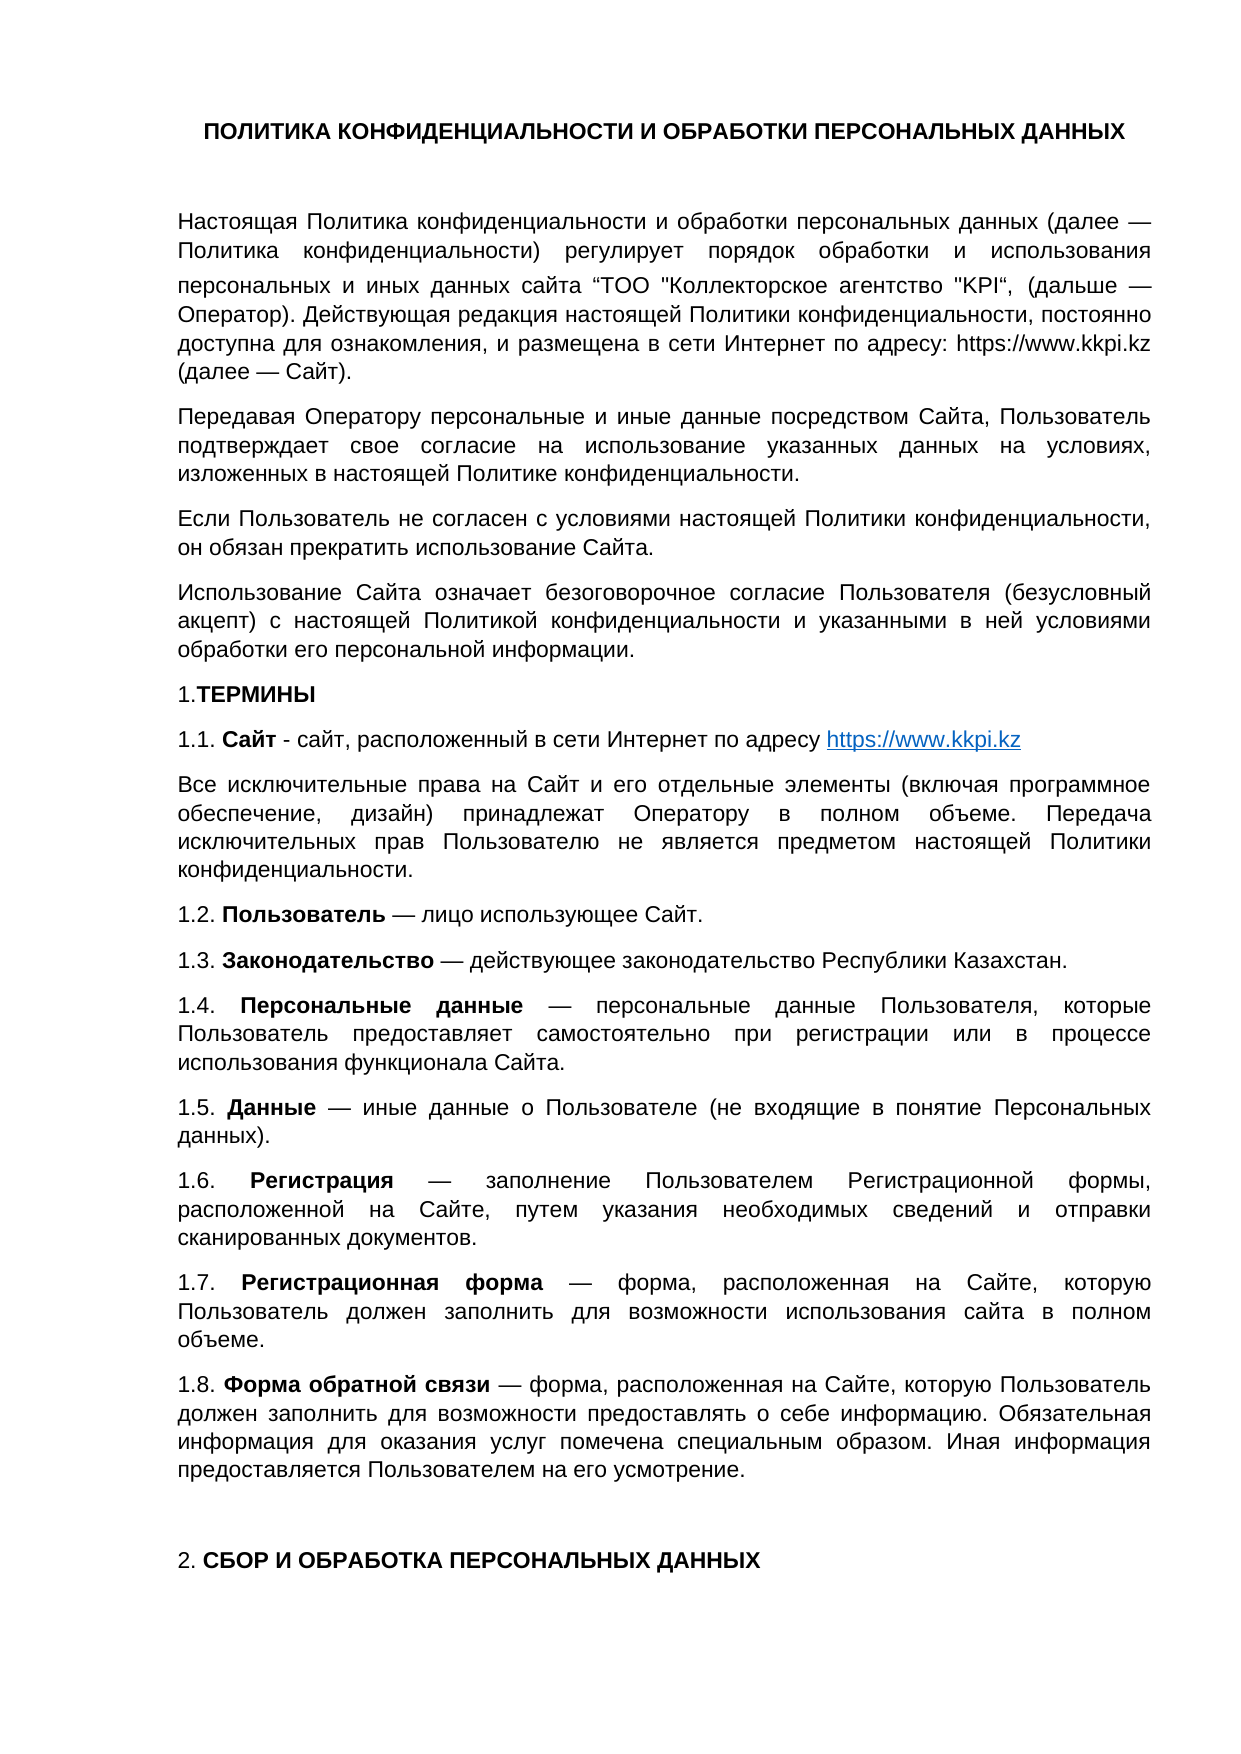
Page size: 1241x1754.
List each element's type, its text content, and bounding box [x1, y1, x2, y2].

text 2. СБОР И ОБРАБОТКА ПЕРСОНАЛЬНЫХ ДАННЫХ [177, 1547, 1152, 1573]
text 1.3. Законодательство — действующее законодательство Республики Казахстан. [177, 947, 1152, 973]
text 1.5. Данные — иные данные о Пользователе (не входящие в понятие Персональных данных). [177, 1094, 1152, 1148]
text 1.8. Форма обратной связи — форма, расположенная на Сайте, которую Пользователь должен заполнить для возможности предоставлять о себе информацию. Обязательная информация для оказания услуг помечена специальным образом. Иная информация предоставляется Пользователем на его усмотрение. [177, 1371, 1152, 1483]
text Все исключительные права на Сайт и его отдельные элементы (включая программное обеспечение, дизайн) принадлежат Оператору в полном объеме. Передача исключительных прав Пользователю не является предметом настоящей Политики конфиденциальности. [177, 771, 1152, 883]
text 1.2. Пользователь — лицо использующее Сайт. [177, 901, 1152, 928]
text 1.1. Сайт - сайт, расположенный в сети Интернет по адресу https://www.kkpi.kz [177, 726, 1152, 752]
text Передавая Оператору персональные и иные данные посредством Сайта, Пользователь подтверждает свое согласие на использование указанных данных на условиях, изложенных в настоящей Политике конфиденциальности. [177, 403, 1152, 487]
text Если Пользователь не согласен с условиями настоящей Политики конфиденциальности, он обязан прекратить использование Сайта. [177, 505, 1152, 560]
text 1.6. Регистрация — заполнение Пользователем Регистрационной формы, расположенной на Сайте, путем указания необходимых сведений и отправки сканированных документов. [177, 1167, 1152, 1250]
text Настоящая Политика конфиденциальности и обработки персональных данных (далее — Политика конфиденциальности) регулирует порядок обработки и использования персональных и иных данных сайта “ТОО "Коллекторское агентство "KPI“, (дальше — Оператор). Действующая редакция настоящей Политики конфиденциальности, постоянно доступна для ознакомления, и размещена в сети Интернет по адресу: https://www.kkpi.kz (далее — Сайт). [177, 208, 1152, 384]
text 1.4. Персональные данные — персональные данные Пользователя, которые Пользователь предоставляет самостоятельно при регистрации или в процессе использования функционала Сайта. [177, 992, 1152, 1075]
text ПОЛИТИКА КОНФИДЕНЦИАЛЬНОСТИ И ОБРАБОТКИ ПЕРСОНАЛЬНЫХ ДАННЫХ [177, 118, 1152, 144]
text 1.7. Регистрационная форма — форма, расположенная на Сайте, которую Пользователь должен заполнить для возможности использования сайта в полном объеме. [177, 1269, 1152, 1352]
text 1.ТЕРМИНЫ [177, 681, 1152, 707]
text Использование Сайта означает безоговорочное согласие Пользователя (безусловный акцепт) с настоящей Политикой конфиденциальности и указанными в ней условиями обработки его персональной информации. [177, 579, 1152, 662]
